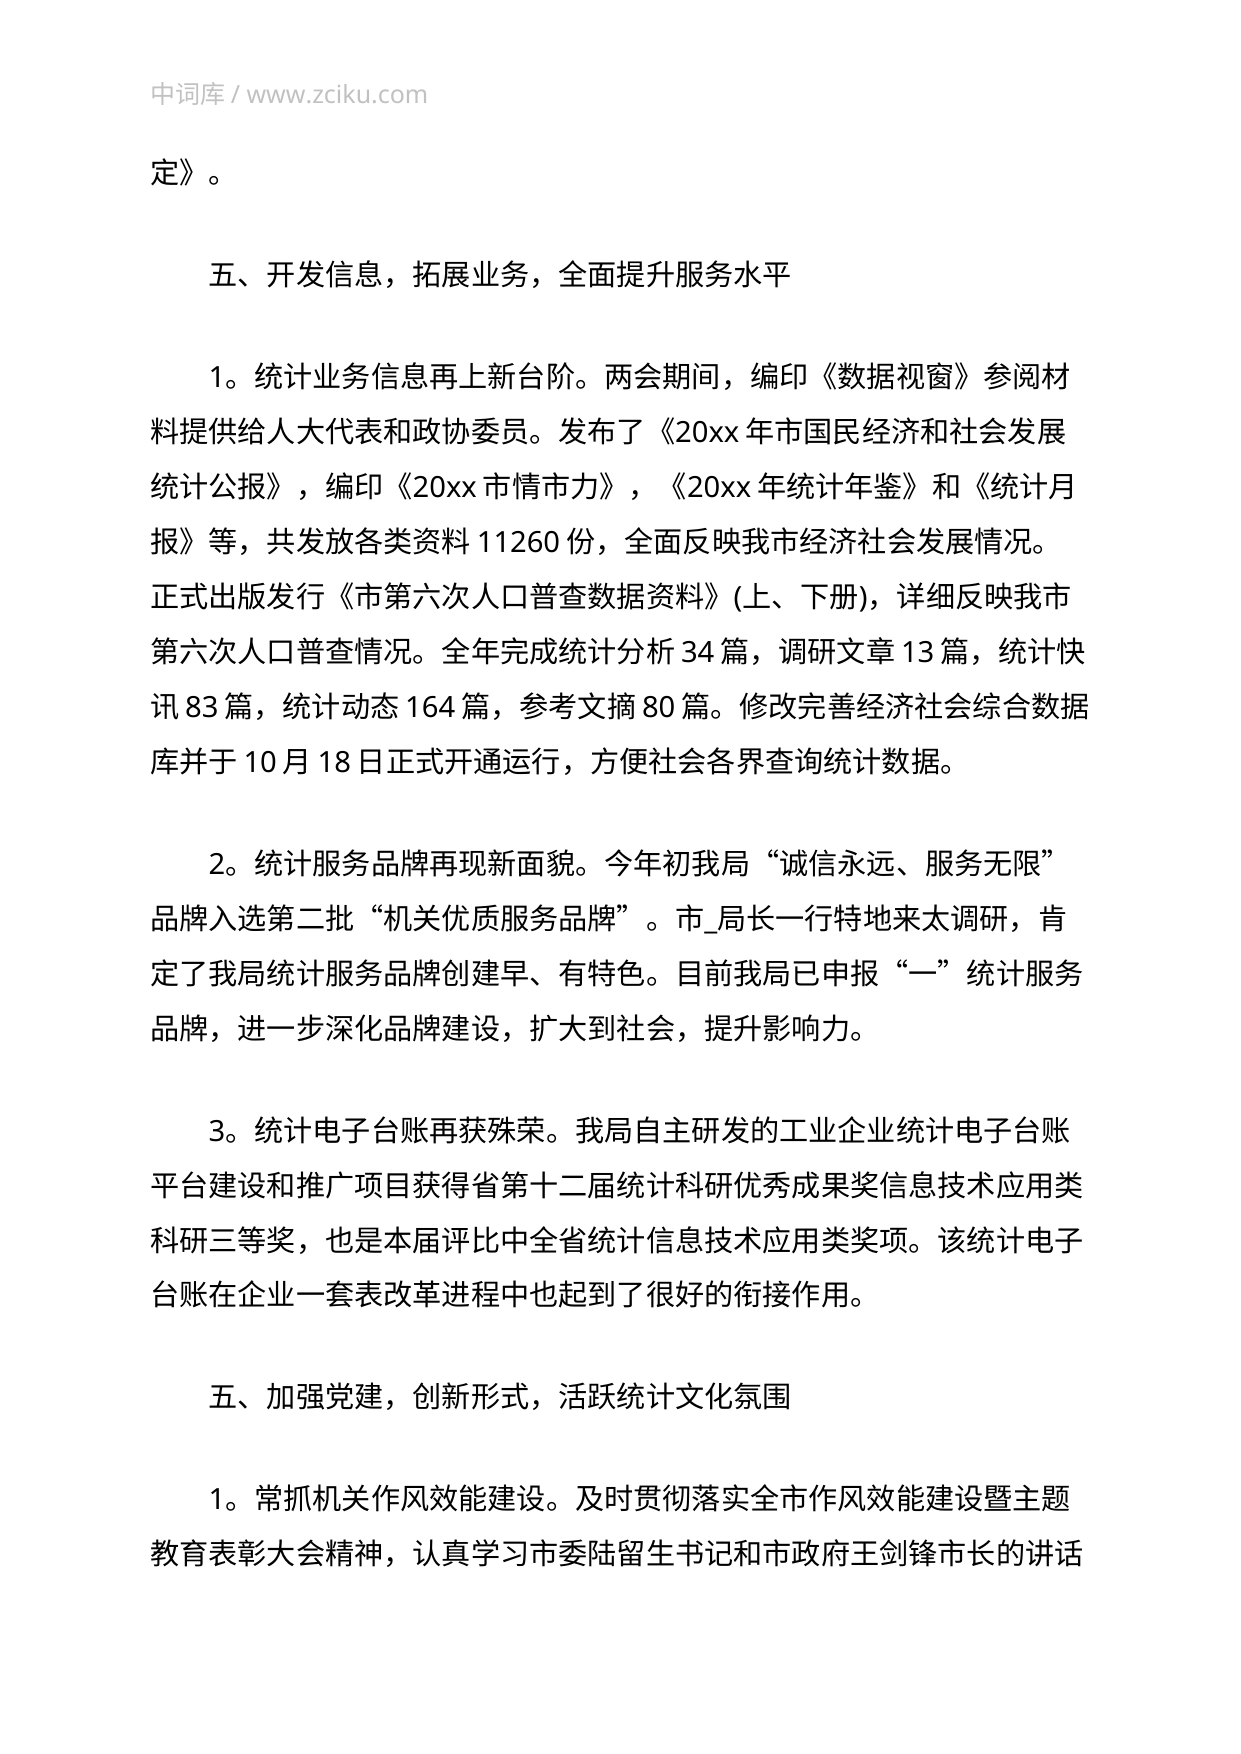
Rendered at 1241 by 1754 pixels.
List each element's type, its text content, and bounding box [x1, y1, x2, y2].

text 3。统计电子台账再获殊荣。我局自主研发的工业企业统计电子台账平台建设和推广项目获得省第十二届统计科研优秀成果奖信息技术应用类科研三等奖，也是本届评比中全省统计信息技术应用类奖项。该统计电子台账在企业一套表改革进程中也起到了很好的衔接作用。 [150, 1107, 1090, 1314]
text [150, 1476, 1090, 1573]
text 2。统计服务品牌再现新面貌。今年初我局“诚信永远、服务无限”品牌入选第二批“机关优质服务品牌”。市_局长一行特地来太调研，肯定了我局统计服务品牌创建早、有特色。目前我局已申报“一”统计服务品牌，进一步深化品牌建设，扩大到社会，提升影响力。 [150, 841, 1090, 1048]
text 五、加强党建，创新形式，活跃统计文化氛围 [150, 1374, 1090, 1416]
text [150, 150, 1090, 192]
text 1。统计业务信息再上新台阶。两会期间，编印《数据视窗》参阅材料提供给人大代表和政协委员。发布了《20xx年市国民经济和社会发展统计公报》，编印《20xx市情市力》，《20xx年统计年鉴》和《统计月报》等，共发放各类资料11260份，全面反映我市经济社会发展情况。正式出版发行《市第六次人口普查数据资料》(上、下册)，详细反映我市第六次人口普查情况。全年完成统计分析34篇，调研文章13篇，统计快讯83篇，统计动态164篇，参考文摘80篇。修改完善经济社会综合数据库并于10月18日正式开通运行，方便社会各界查询统计数据。 [150, 353, 1090, 781]
text 五、开发信息，拓展业务，全面提升服务水平 [150, 252, 1090, 294]
